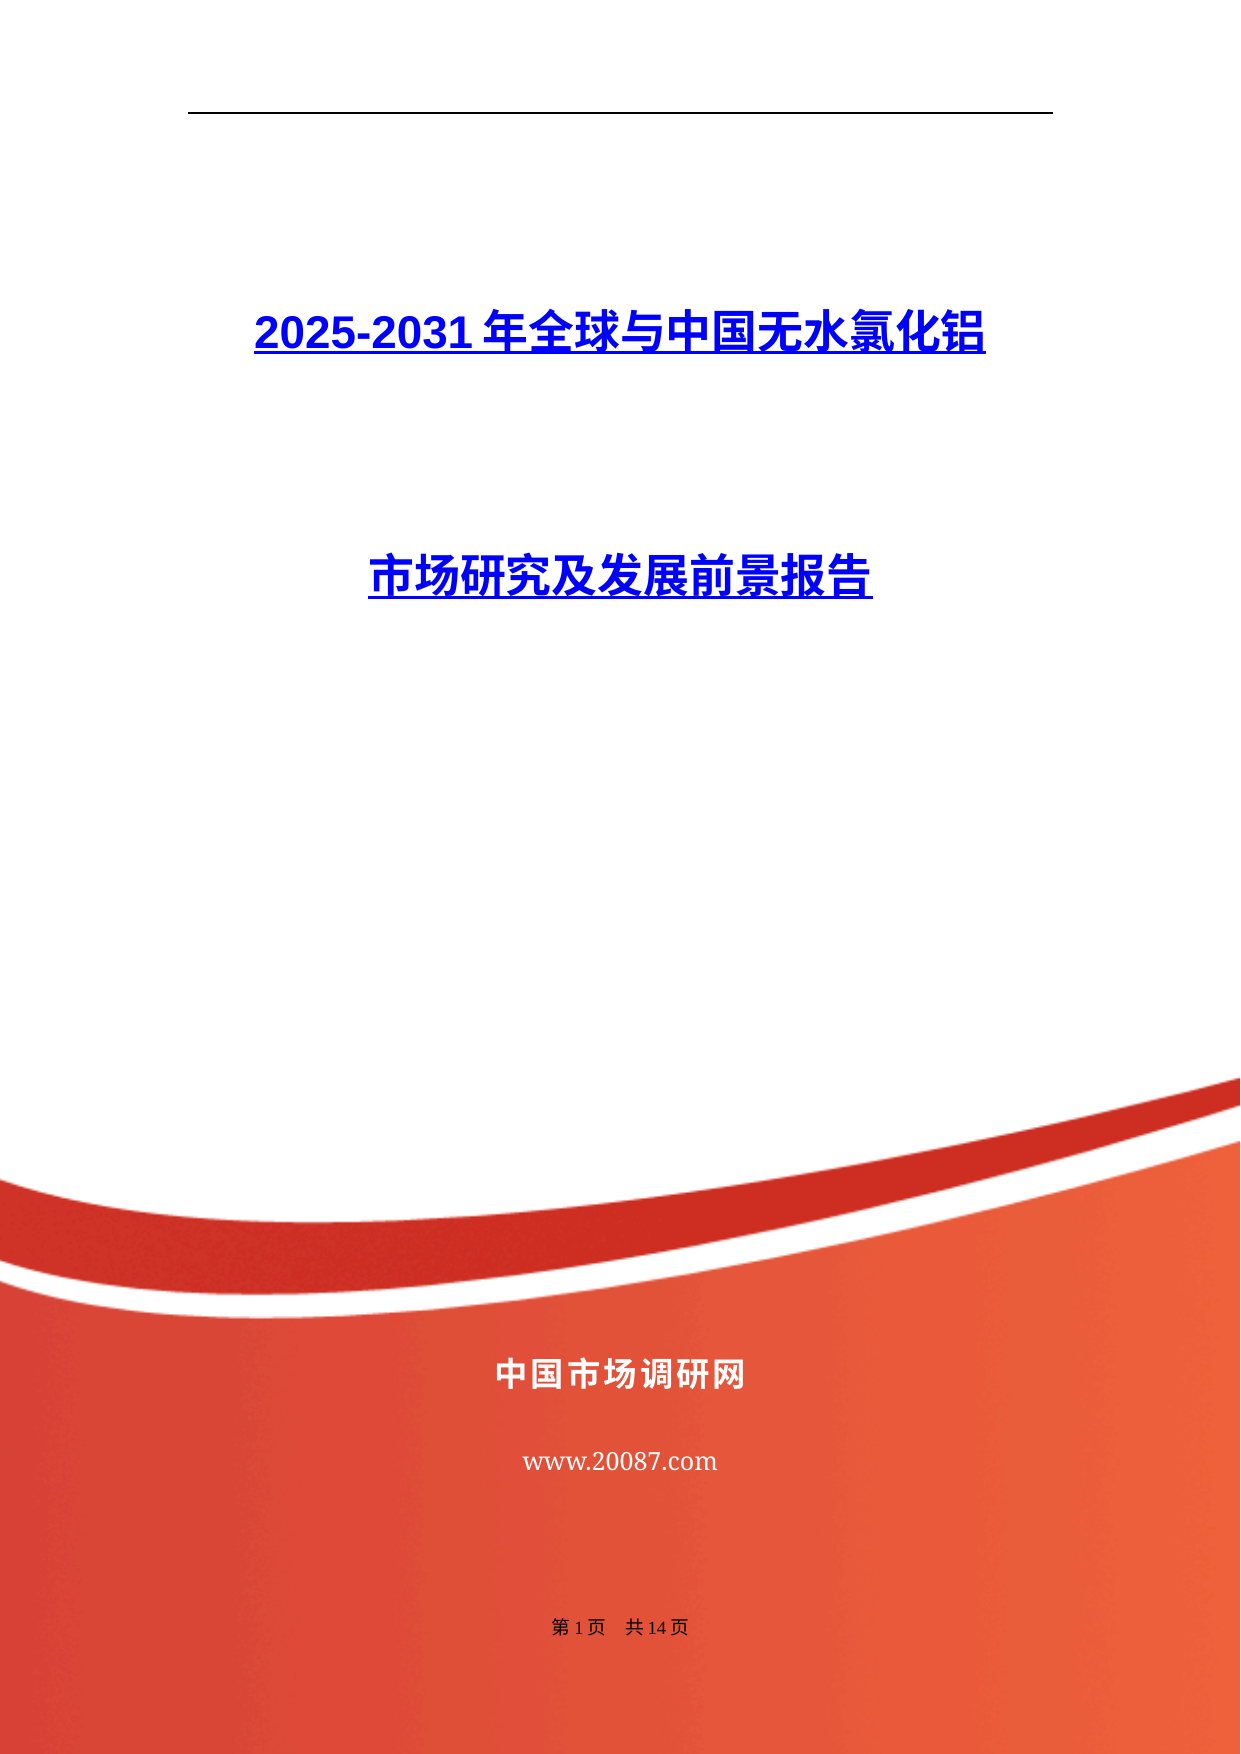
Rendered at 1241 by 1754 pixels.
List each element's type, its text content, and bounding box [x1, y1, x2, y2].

subtitle 中国市场调研网 [187, 1339, 1053, 1404]
table_header 2025-2031年全球与中国无水氯化铝市场研究及发展前景报告 [188, 207, 1053, 773]
text www.20087.com [187, 1428, 1053, 1493]
picture [0, 1006, 1241, 1754]
